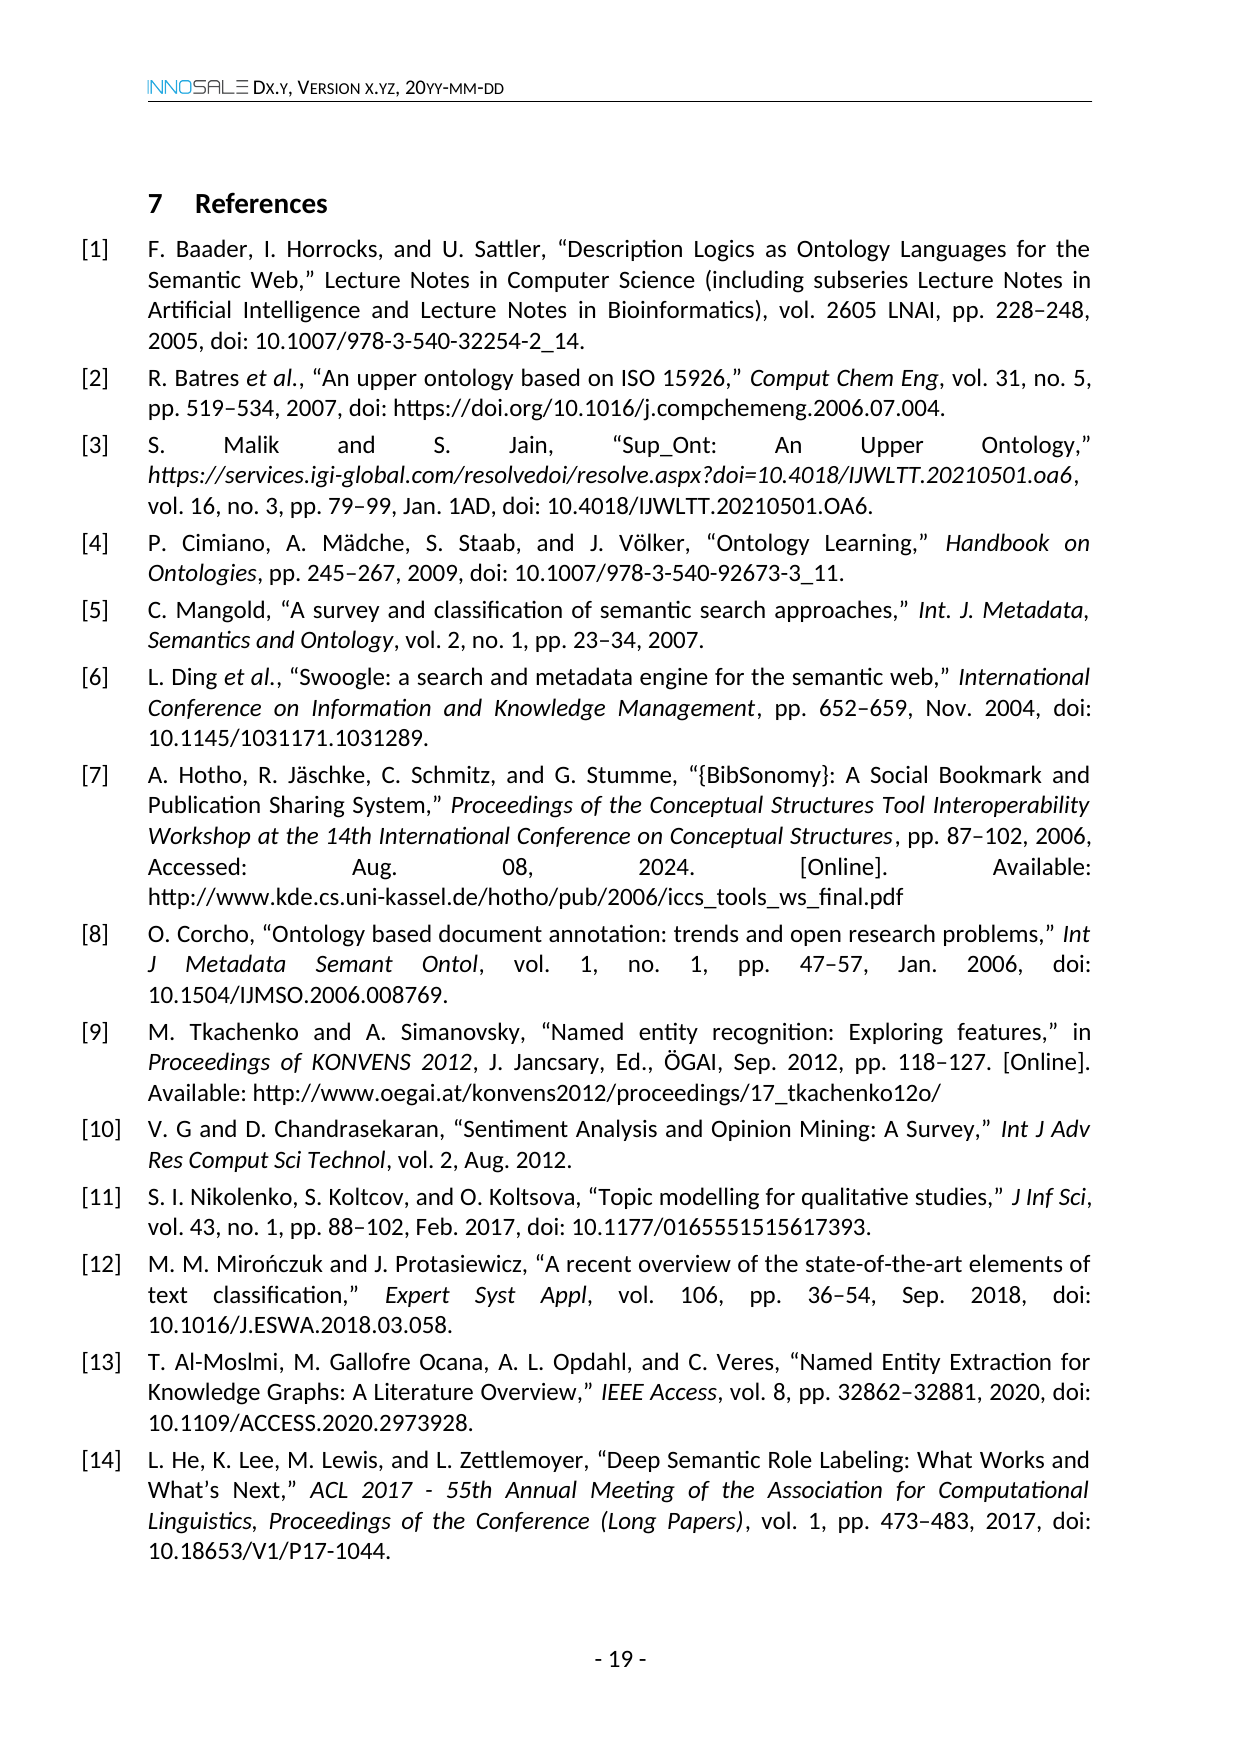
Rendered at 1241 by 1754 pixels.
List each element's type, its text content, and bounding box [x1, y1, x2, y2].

subtitle References [148, 185, 1092, 221]
picture [147, 80, 249, 94]
